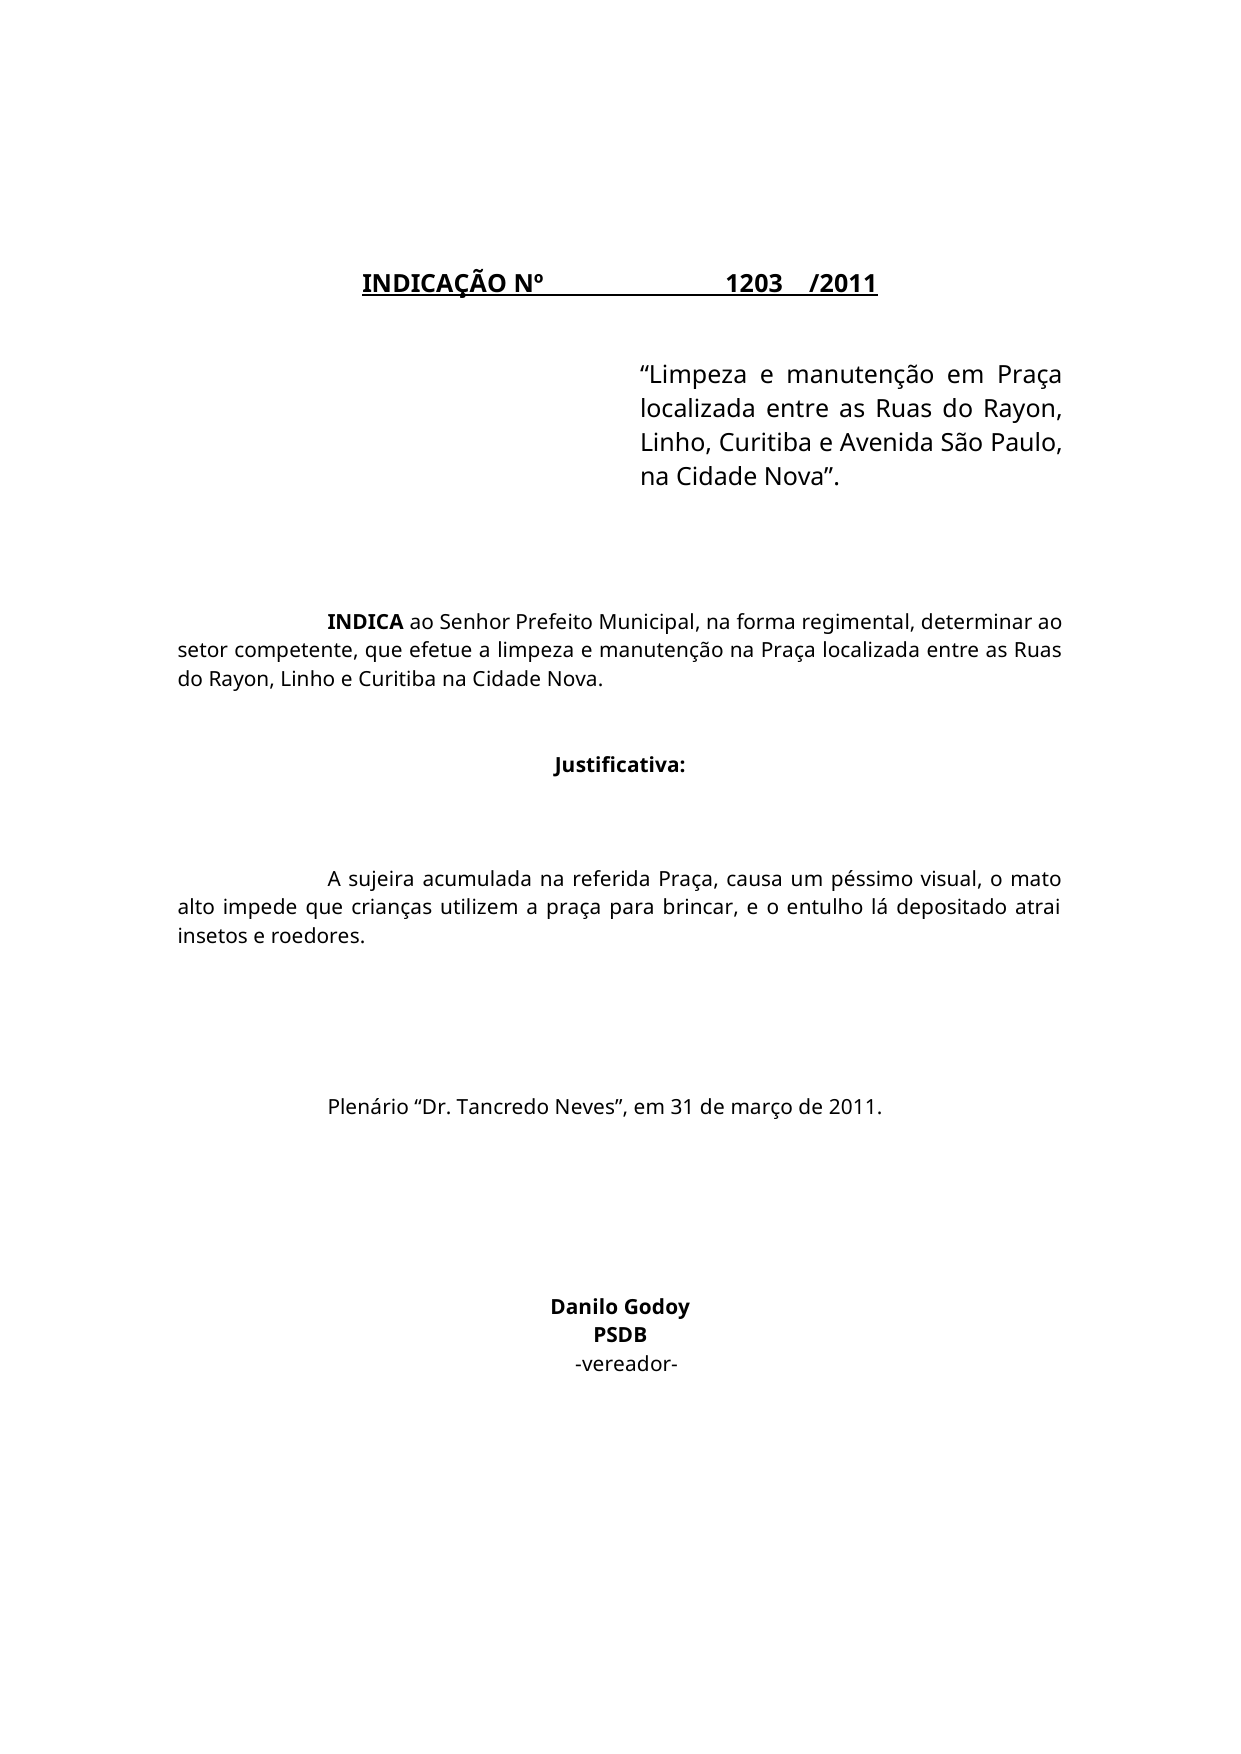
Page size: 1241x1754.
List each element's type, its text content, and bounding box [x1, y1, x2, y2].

title INDICAÇÃO Nº 1203 /2011 [177, 266, 1063, 300]
text Justificativa: [177, 749, 1063, 778]
text Danilo Godoy [177, 1292, 1063, 1320]
text “Limpeza e manutenção em Praça localizada entre as Ruas do Rayon, Linho, Curitiba e Avenida São Paulo, na Cidade Nova”. [640, 357, 1063, 493]
text -vereador- [177, 1349, 1063, 1377]
text INDICA ao Senhor Prefeito Municipal, na forma regimental, determinar ao setor competente, que efetue a limpeza e manutenção na Praça localizada entre as Ruas do Rayon, Linho e Curitiba na Cidade Nova. [177, 607, 1063, 692]
text Plenário “Dr. Tancredo Neves”, em 31 de março de 2011. [177, 1092, 1063, 1121]
text PSDB [177, 1320, 1063, 1349]
text A sujeira acumulada na referida Praça, causa um péssimo visual, o mato alto impede que crianças utilizem a praça para brincar, e o entulho lá depositado atrai insetos e roedores. [177, 864, 1063, 949]
